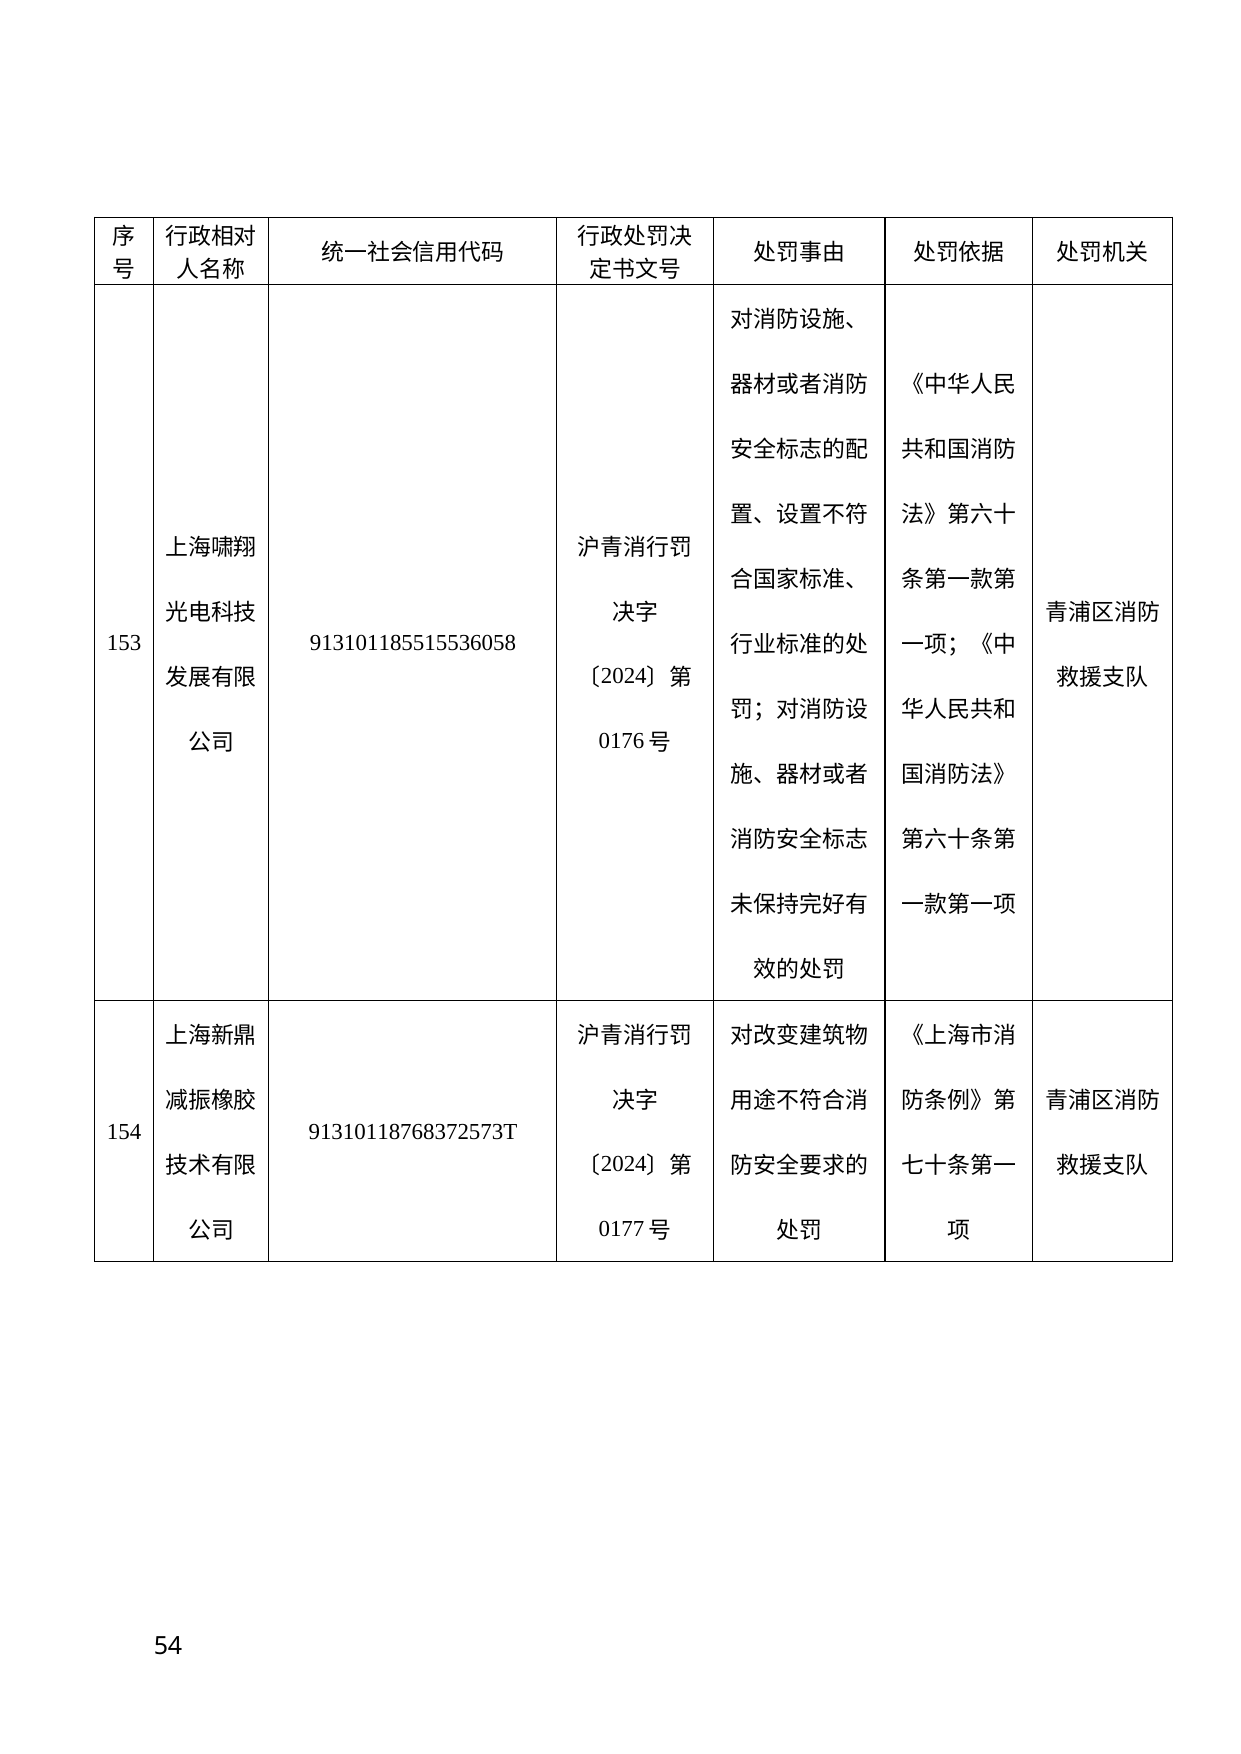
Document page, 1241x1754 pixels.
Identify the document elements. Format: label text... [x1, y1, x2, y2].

table_header 统一社会信用代码 [269, 218, 556, 284]
table_cell 沪青消行罚决字〔2024〕第0176号 [557, 285, 713, 1000]
table_cell 91310118768372573T [269, 1001, 556, 1261]
table_cell 对改变建筑物用途不符合消防安全要求的处罚 [714, 1001, 884, 1261]
table_cell 上海啸翔光电科技发展有限公司 [154, 285, 268, 1000]
table_header 处罚依据 [886, 218, 1032, 284]
table_cell 154 [95, 1001, 153, 1261]
table_header 行政相对人名称 [154, 218, 268, 284]
table_cell 《中华人民共和国消防法》第六十条第一款第一项；《中华人民共和国消防法》第六十条第一款第一项 [886, 285, 1032, 1000]
table_cell 青浦区消防救援支队 [1033, 1001, 1172, 1261]
table_header 处罚机关 [1033, 218, 1172, 284]
table_cell 对消防设施、器材或者消防安全标志的配置、设置不符合国家标准、行业标准的处罚；对消防设施、器材或者消防安全标志未保持完好有效的处罚 [714, 285, 884, 1000]
table_header 行政处罚决定书文号 [557, 218, 713, 284]
table_header 处罚事由 [714, 218, 884, 284]
table_cell 153 [95, 285, 153, 1000]
table_cell 上海新鼎减振橡胶技术有限公司 [154, 1001, 268, 1261]
table_cell 沪青消行罚决字〔2024〕第0177号 [557, 1001, 713, 1261]
table_header 序号 [95, 218, 153, 284]
table_cell 913101185515536058 [269, 285, 556, 1000]
table_cell 《上海市消防条例》第七十条第一项 [886, 1001, 1032, 1261]
table_cell 青浦区消防救援支队 [1033, 285, 1172, 1000]
